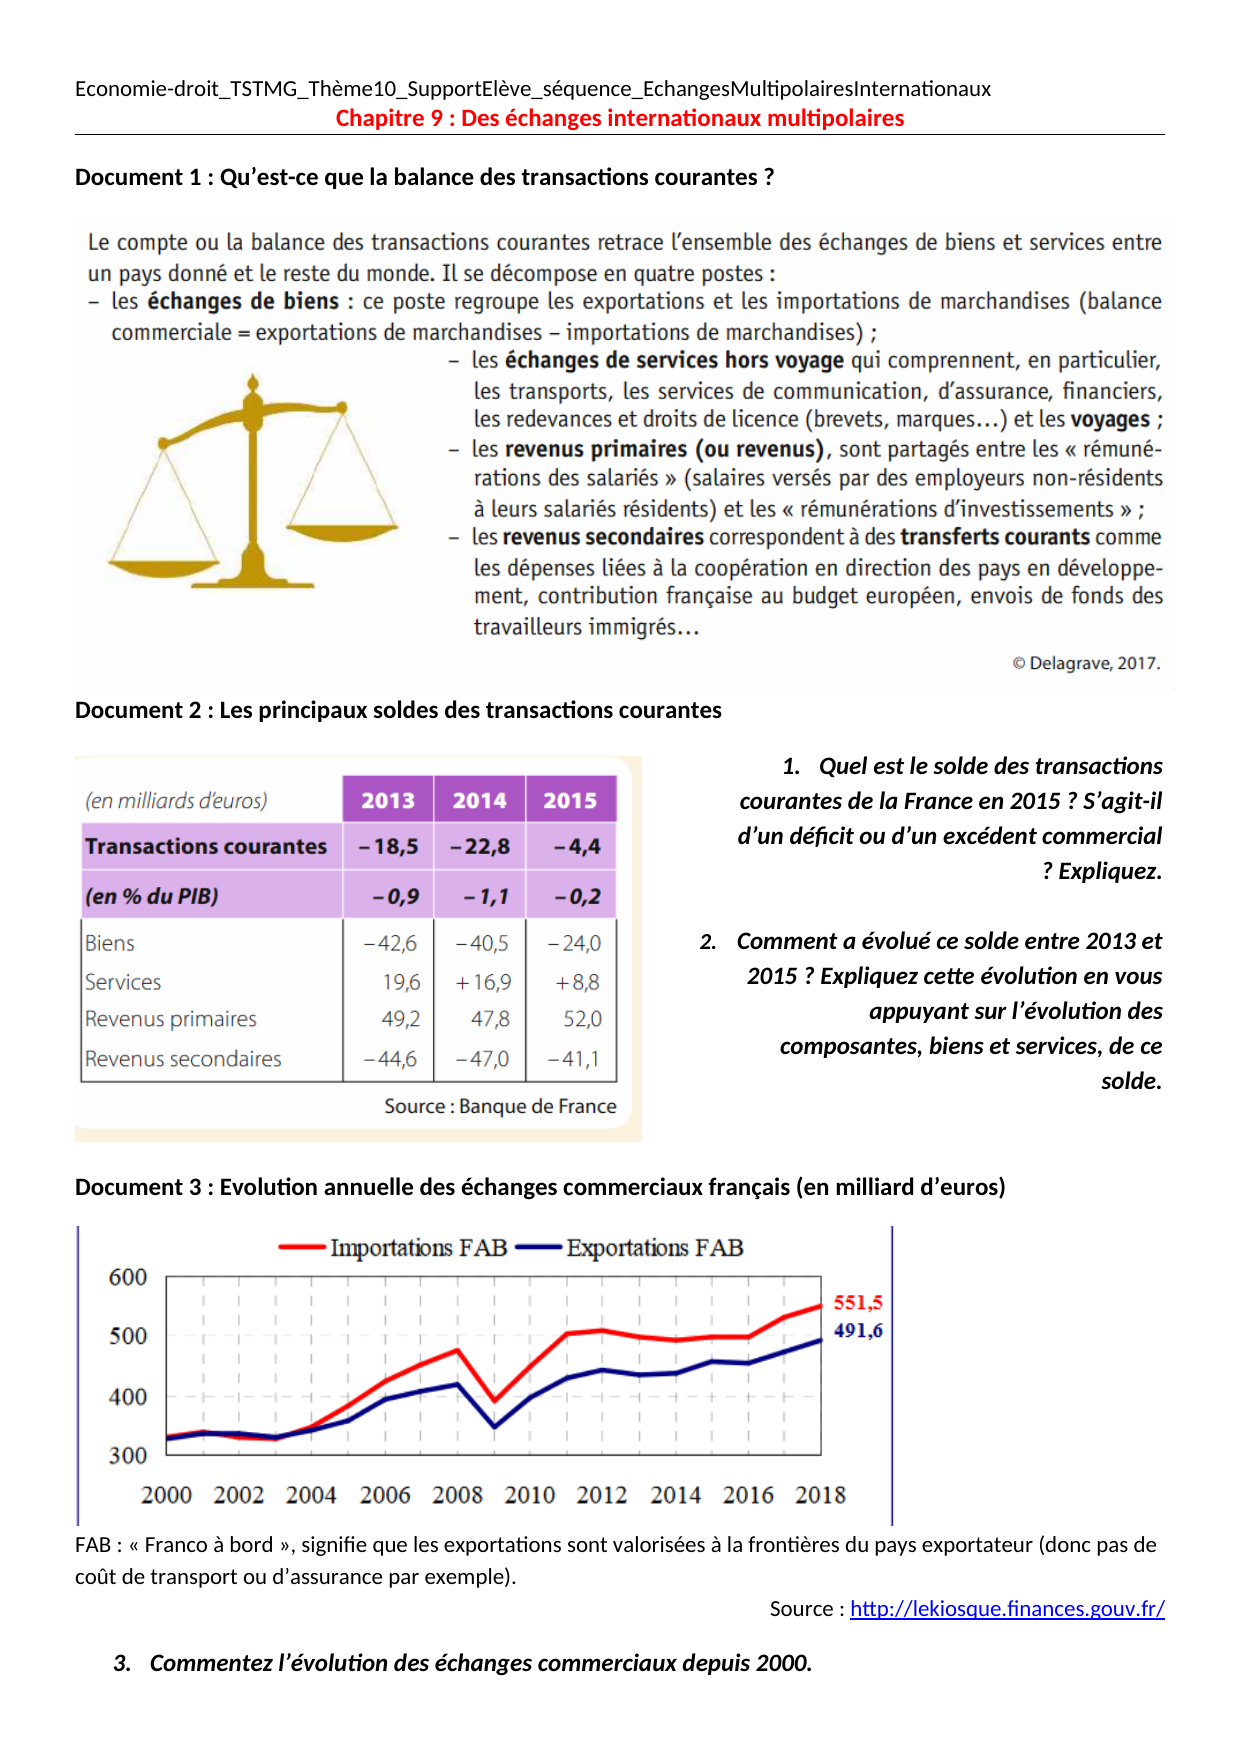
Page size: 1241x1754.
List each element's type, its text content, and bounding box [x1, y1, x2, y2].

picture [75, 1226, 896, 1526]
text FAB : « Franco à bord », signifie que les exportations sont valorisées à la frontières du pays exportateur (donc pas de coût de transport ou d’assurance par exemple). [75, 1530, 1165, 1590]
picture [75, 216, 1175, 690]
list Quel est le solde des transactions courantes de la France en 2015 ? S’agit-il d’un déﬁcit ou d’un excédent commercial ? Expliquez. [112, 750, 1165, 886]
text Chapitre 9 : Des échanges internationaux multipolaires [75, 102, 1165, 134]
text Document 1 : Qu’est-ce que la balance des transactions courantes ? [75, 161, 1165, 191]
list Commentez l’évolution des échanges commerciaux depuis 2000. [112, 1647, 1165, 1678]
list Comment a évolué ce solde entre 2013 et 2015 ? Expliquez cette évolution en vous appuyant sur l’évolution des composantes, biens et services, de ce solde. [643, 925, 1165, 1096]
text Document 3 : Evolution annuelle des échanges commerciaux français (en milliard d’euros) [75, 1121, 1165, 1201]
picture [75, 756, 643, 1142]
text Document 2 : Les principaux soldes des transactions courantes [75, 694, 1165, 725]
text Source : http://lekiosque.finances.gouv.fr/ [75, 1594, 1165, 1622]
